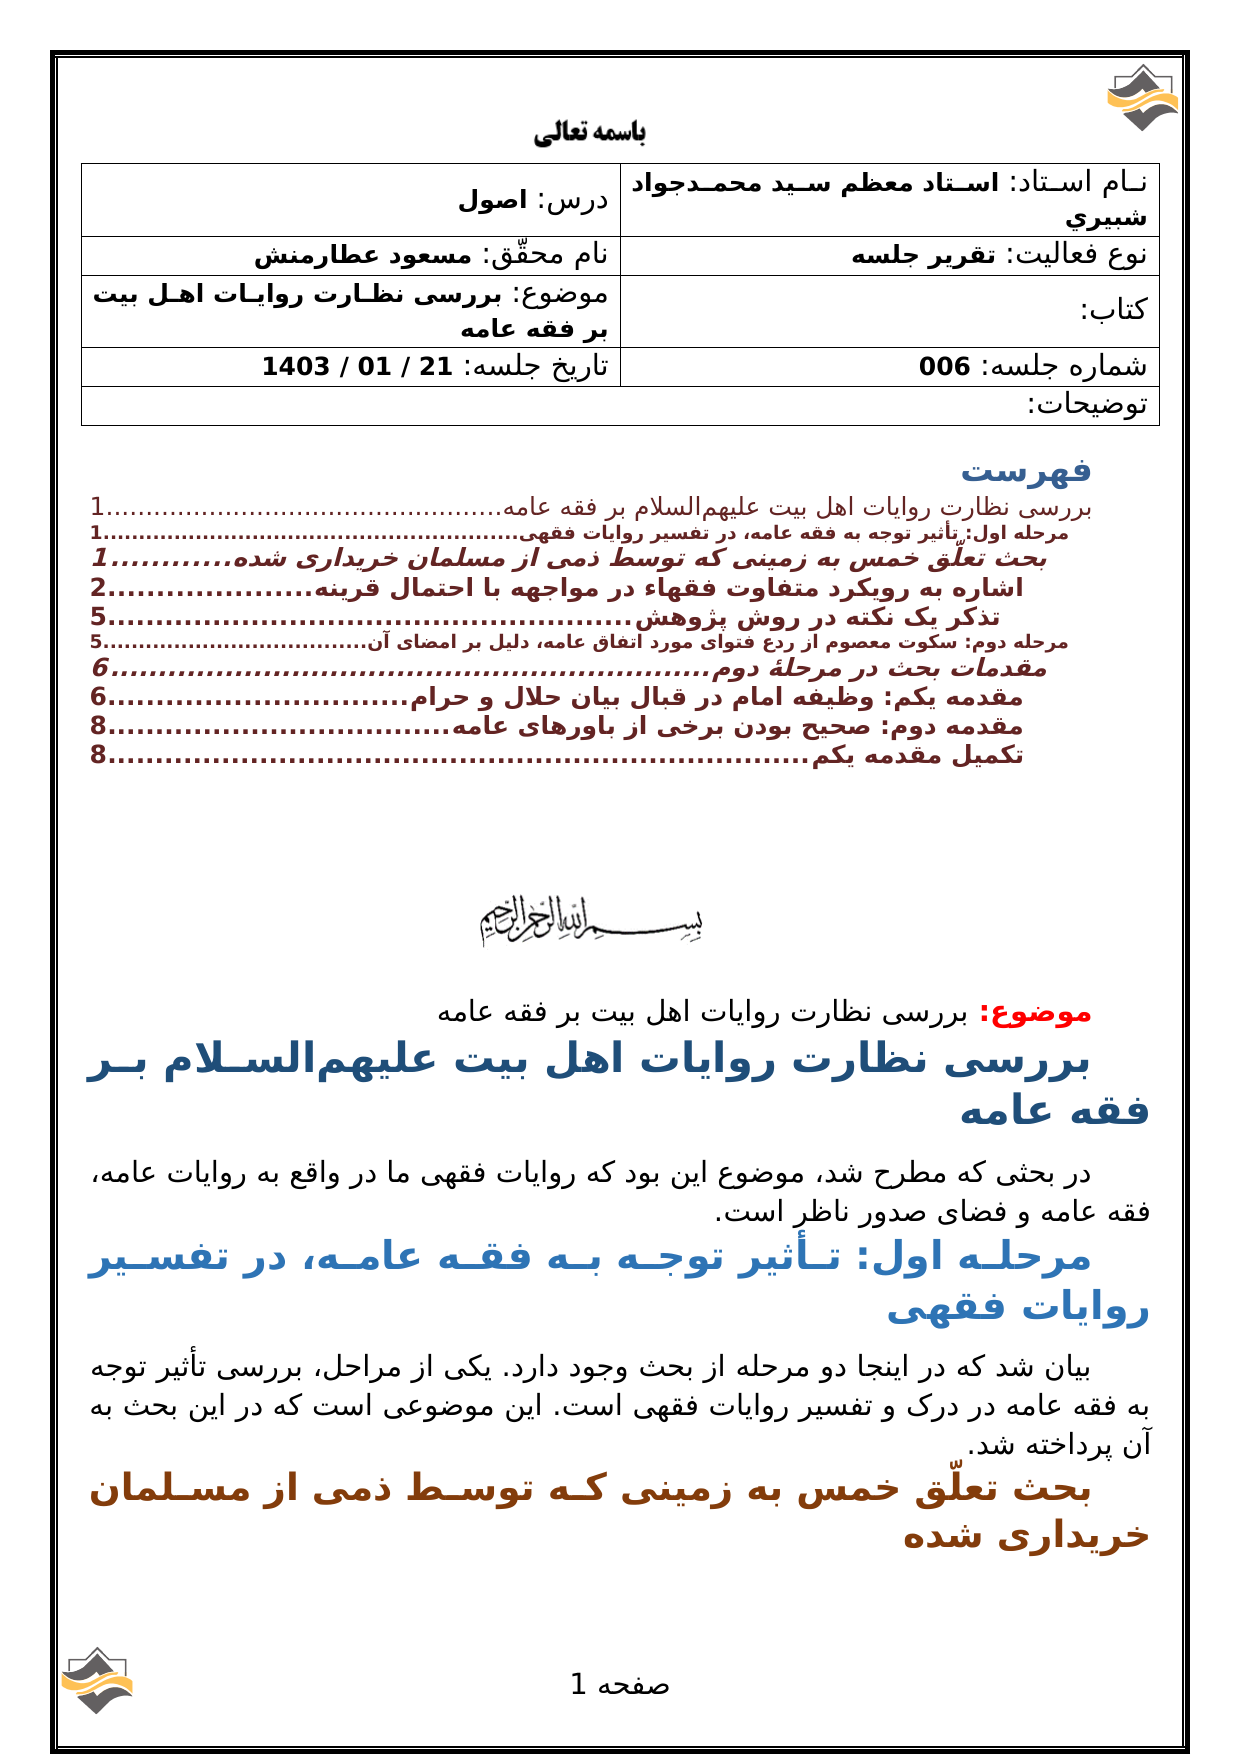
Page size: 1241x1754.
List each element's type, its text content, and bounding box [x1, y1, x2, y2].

table_cell نوع فعالیت: تقرير جلسه [621, 237, 1159, 274]
subtitle بحث تعلّق خمس به زمینی که توسط ذمی از مسلمان خریداری شده [89, 1466, 1152, 1557]
table_cell نام محقّق: مسعود عطارمنش [82, 237, 620, 274]
picture [478, 887, 703, 954]
table_header درس: اصول [82, 164, 620, 236]
table_cell تاریخ جلسه: 21 / 01 / 1403 [82, 348, 620, 386]
text در بحثی که مطرح شد، موضوع این بود که روایات فقهی ما در واقع به روایات عامه، فقه عامه و فضای صدور ناظر است. [89, 1155, 1152, 1228]
text موضوع: بررسی نظارت روایات اهل بیت بر فقه عامه [89, 995, 1152, 1029]
table_cell توضیحات: [82, 387, 1159, 424]
table_cell کتاب: [621, 276, 1159, 347]
table_header نام استاد: استاد معظم سيد محمدجواد شبيري [621, 164, 1159, 236]
table_cell شماره جلسه: 006 [621, 348, 1159, 386]
text بیان شد که در اینجا دو مرحله از بحث وجود دارد. یکی از مراحل، بررسی تأثیر توجه به فقه عامه در درک و تفسیر روایات فقهی است. این موضوعی است که در این بحث به آن پرداخته شد. [89, 1349, 1152, 1461]
subtitle مرحله اول: تأثیر توجه به فقه عامه، در تفسیر روایات فقهی [89, 1233, 1152, 1329]
table_cell موضوع: بررسی نظارت روایات اهل بیت بر فقه عامه [82, 276, 620, 347]
subtitle بررسی نظارت روایات اهل بیت علیهم‌السلام بر فقه عامه [89, 1034, 1152, 1134]
picture [516, 108, 665, 159]
